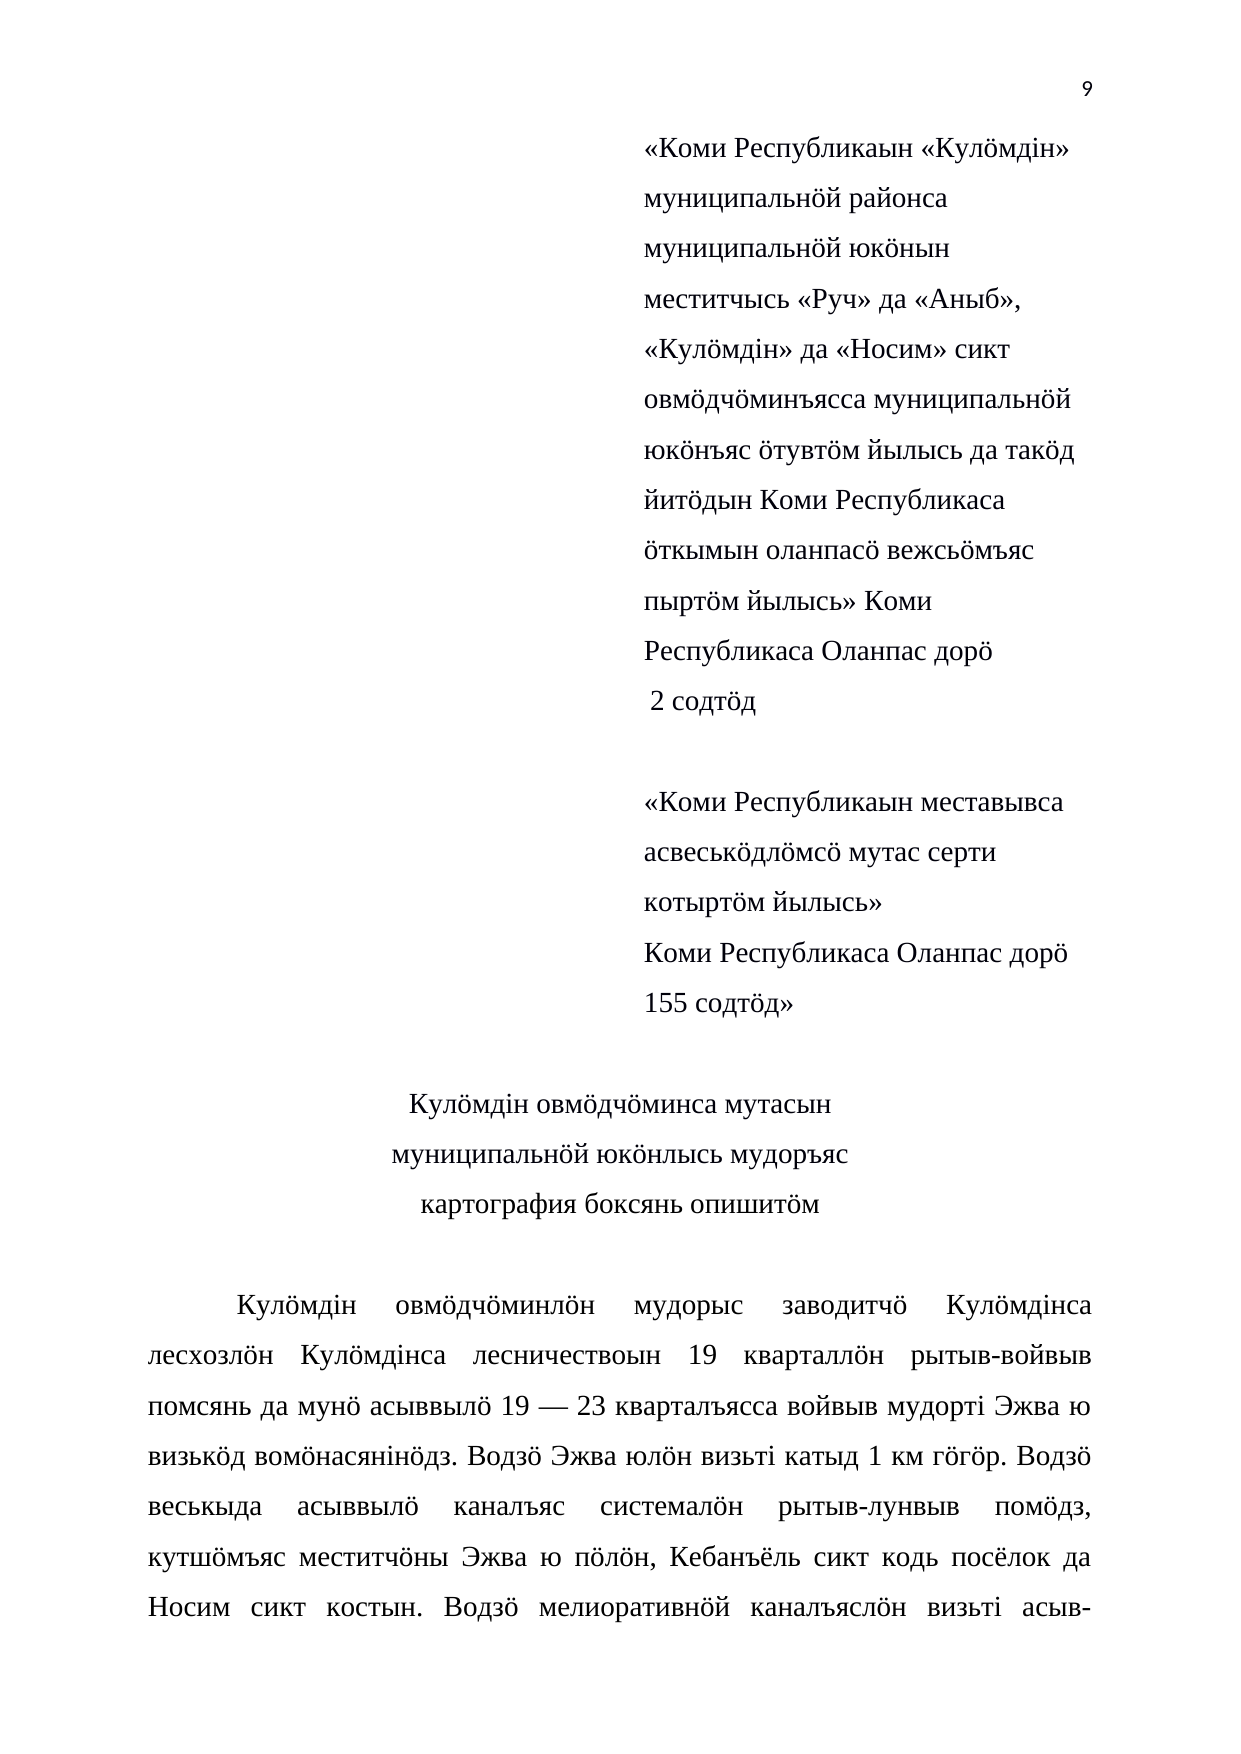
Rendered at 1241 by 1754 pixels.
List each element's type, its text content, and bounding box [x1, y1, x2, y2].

text «Коми Республикаын меставывса асвеськӧдлӧмсӧ мутас серти [644, 784, 1092, 868]
text картография боксянь опишитӧм [148, 1186, 1092, 1220]
text «Коми Республикаын «Кулӧмдін» муниципальнӧй районса муниципальнӧй юкӧнын меститчысь «Руч» да «Аныб», «Кулӧмдін» да «Носим» сикт овмӧдчӧминъясса муниципальнӧй юкӧнъяс ӧтувтӧм йылысь да такӧд йитӧдын Коми Республикаса ӧткымын оланпасӧ вежсьӧмъяс пыртӧм йылысь» Коми Республикаса Оланпас дорӧ [644, 130, 1092, 667]
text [148, 1287, 1092, 1622]
text муниципальнӧй юкӧнлысь мудоръяс [148, 1136, 1092, 1170]
text котыртӧм йылысь» [644, 884, 1092, 918]
text 155 содтӧд» [148, 985, 1092, 1019]
text 2 содтӧд [650, 683, 1092, 717]
text Кулӧмдін овмӧдчӧминса мутасын [148, 1086, 1092, 1119]
text Коми Республикаса Оланпас дорӧ [148, 935, 1092, 968]
